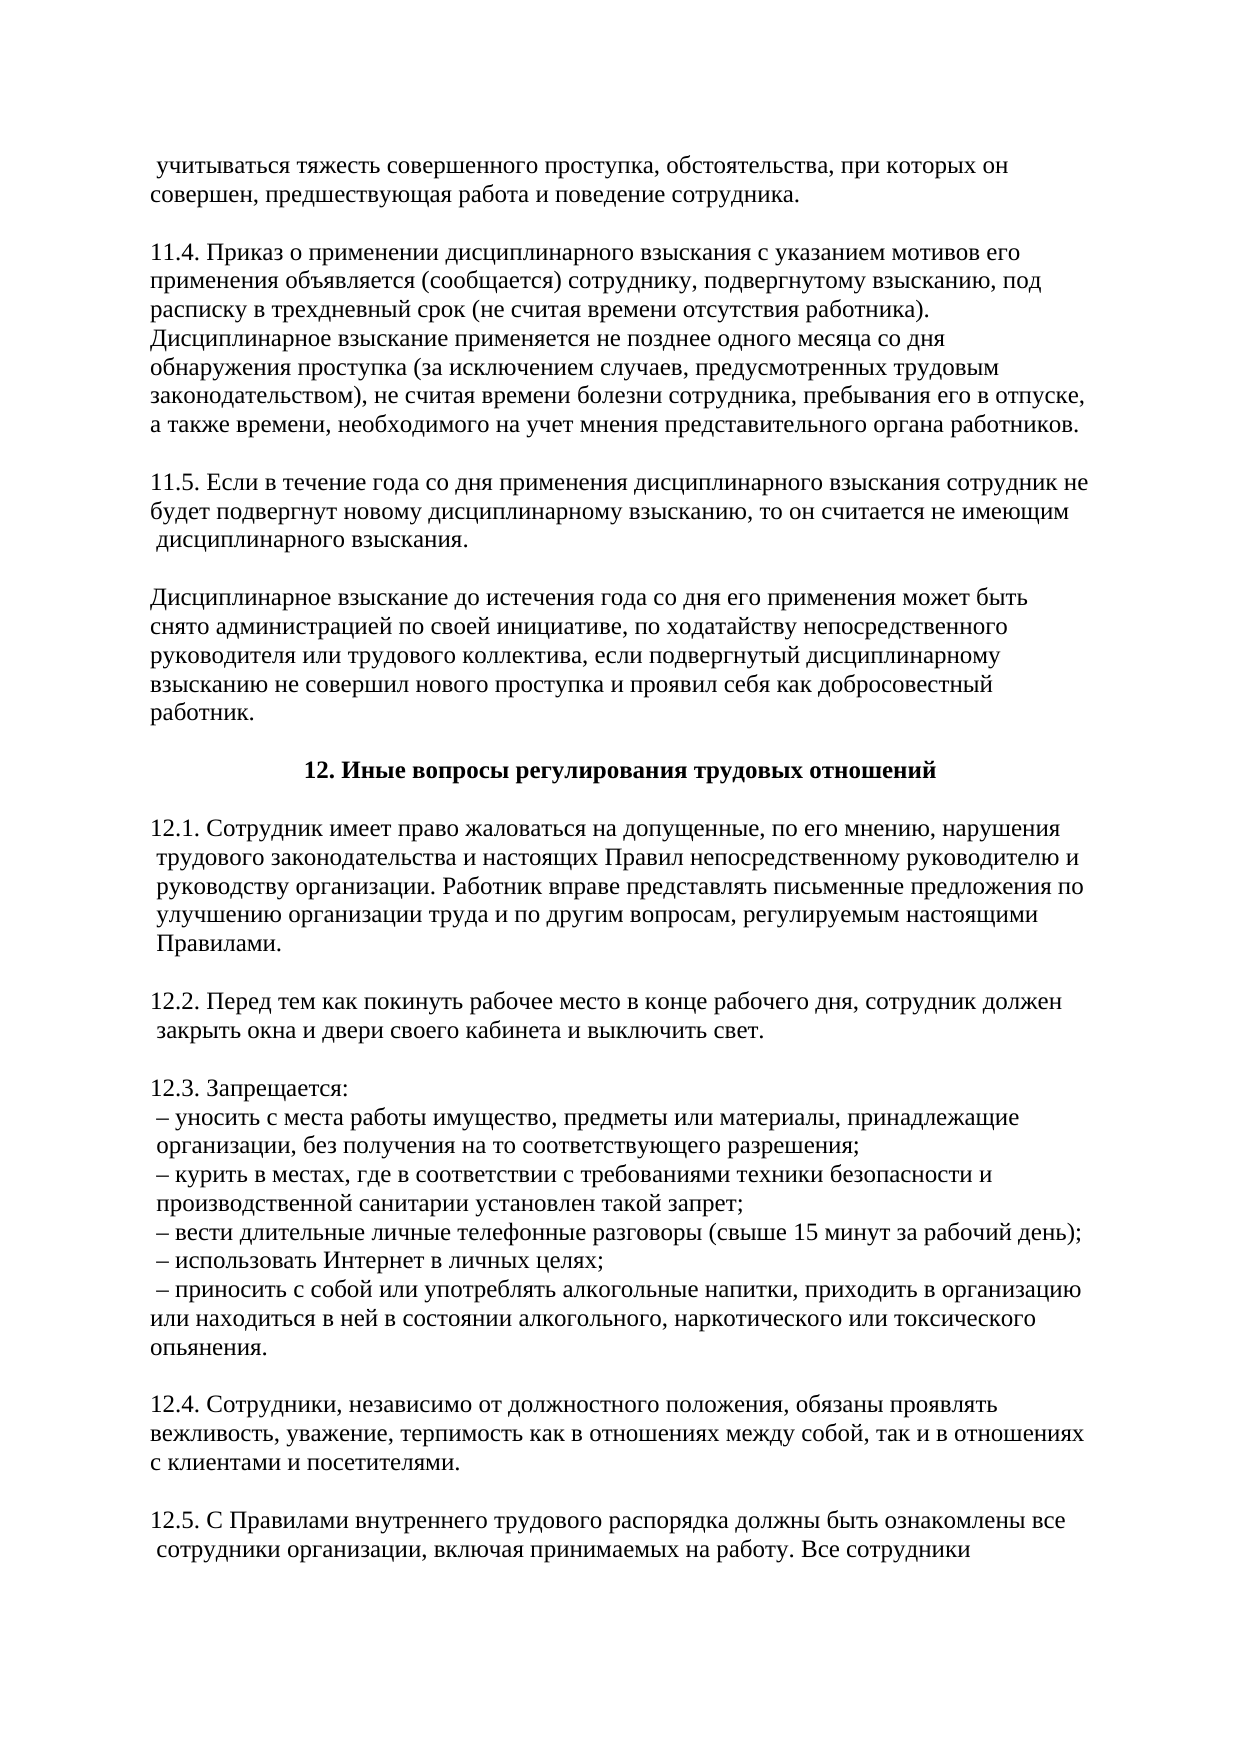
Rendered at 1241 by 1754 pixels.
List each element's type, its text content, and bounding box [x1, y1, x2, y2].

text 11.4. Приказ о применении дисциплинарного взыскания с указанием мотивов его применения объявляется (сообщается) сотруднику, подвергнутому взысканию, под расписку в трехдневный срок (не считая времени отсутствия работника). Дисциплинарное взыскание применяется не позднее одного месяца со дня обнаружения проступка (за исключением случаев, предусмотренных трудовым законодательством), не считая времени болезни сотрудника, пребывания его в отпуске, а также времени, необходимого на учет мнения представительного органа работников. [150, 554, 1090, 755]
text 11.5. Если в течение года со дня применения дисциплинарного взыскания сотрудник не будет подвергнут новому дисциплинарному взысканию, то он считается не имеющим дисциплинарного взыскания. [150, 784, 1090, 870]
text 12.2. Перед тем как покинуть рабочее место в конце рабочего дня, сотрудник должен закрыть окна и двери своего кабинета и выключить свет. [150, 1303, 1090, 1361]
text 12.1. Сотрудник имеет право жаловаться на допущенные, по его мнению, нарушения трудового законодательства и настоящих Правил непосредственному руководителю и руководству организации. Работник вправе представлять письменные предложения по улучшению организации труда и по другим вопросам, регулируемым настоящими Правилами. [150, 1130, 1090, 1274]
text Дисциплинарное взыскание до истечения года со дня его применения может быть снято администрацией по своей инициативе, по ходатайству непосредственного руководителя или трудового коллектива, если подвергнутый дисциплинарному взысканию не совершил нового проступка и проявил себя как добросовестный работник. [150, 899, 1090, 1043]
text 11.3. За каждое нарушение трудовой дисциплины может быть наложено только одно дисциплинарное взыскание. При наложении дисциплинарного взыскания должны учитываться тяжесть совершенного проступка, обстоятельства, при которых он совершен, предшествующая работа и поведение сотрудника. [150, 409, 1090, 524]
text 11.2. До наложения взыскания от нарушителя трудовой дисциплины должны быть затребованы письменные объяснения. В случае отказа сотрудника дать указанное объяснение составляется соответствующий акт. Отказ работника дать объяснения не может служить препятствием для применения взыскания. [150, 265, 1090, 380]
text 12. Иные вопросы регулирования трудовых отношений [150, 1072, 1090, 1101]
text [150, 150, 1090, 236]
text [150, 1390, 1090, 1591]
